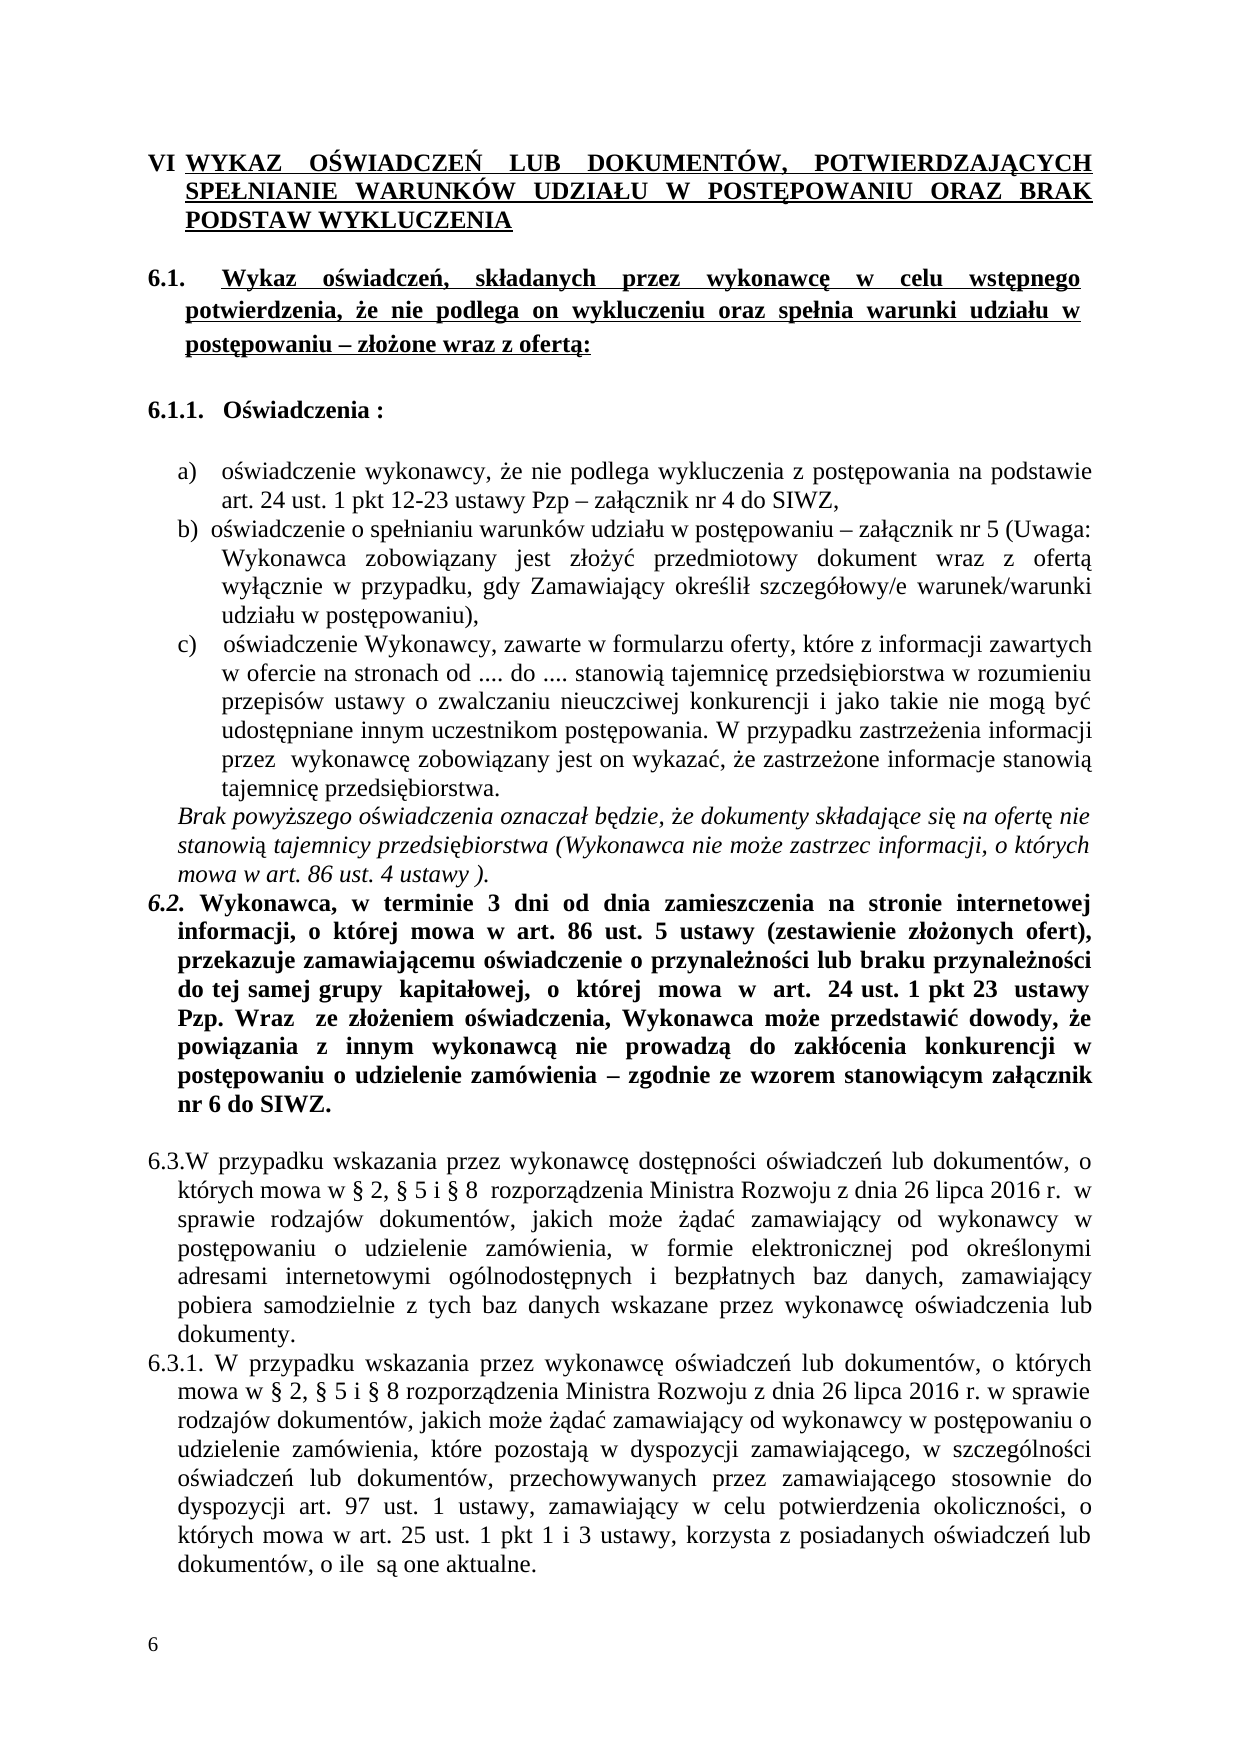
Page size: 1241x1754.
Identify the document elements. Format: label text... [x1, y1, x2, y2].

list c) oświadczenie Wykonawcy, zawarte w formularzu oferty, które z informacji zawartych w ofercie na stronach od .... do .... stanowią tajemnicę przedsiębiorstwa w rozumieniu przepisów ustawy o zwalczaniu nieuczciwej konkurencji i jako takie nie mogą być udostępniane innym uczestnikom postępowania. W przypadku zastrzeżenia informacji przez wykonawcę zobowiązany jest on wykazać, że zastrzeżone informacje stanowią tajemnicę przedsiębiorstwa. [177, 629, 1093, 801]
list b) oświadczenie o spełnianiu warunków udziału w postępowaniu – załącznik nr 5 (Uwaga: Wykonawca zobowiązany jest złożyć przedmiotowy dokument wraz z ofertą wyłącznie w przypadku, gdy Zamawiający określił szczegółowy/e warunek/warunki udziału w postępowaniu), [177, 514, 1093, 629]
list a) oświadczenie wykonawcy, że nie podlega wykluczenia z postępowania na podstawie art. 24 ust. 1 pkt 12-23 ustawy Pzp – załącznik nr 4 do SIWZ, [177, 456, 1093, 514]
text 6.2. Wykonawca, w terminie 3 dni od dnia zamieszczenia na stronie internetowej informacji, o której mowa w art. 86 ust. 5 ustawy (zestawienie złożonych ofert), przekazuje zamawiającemu oświadczenie o przynależności lub braku przynależności do tej samej grupy kapitałowej, o której mowa w art. 24 ust. 1 pkt 23 ustawy Pzp. Wraz ze złożeniem oświadczenia, Wykonawca może przedstawić dowody, że powiązania z innym wykonawcą nie prowadzą do zakłócenia konkurencji w postępowaniu o udzielenie zamówienia – zgodnie ze wzorem stanowiącym załącznik nr 6 do SIWZ. [148, 888, 1093, 1118]
list Oświadczenia : [148, 395, 1081, 423]
text 6.3.W przypadku wskazania przez wykonawcę dostępności oświadczeń lub dokumentów, o których mowa w § 2, § 5 i § 8 rozporządzenia Ministra Rozwoju z dnia 26 lipca 2016 r. w sprawie rodzajów dokumentów, jakich może żądać zamawiający od wykonawcy w postępowaniu o udzielenie zamówienia, w formie elektronicznej pod określonymi adresami internetowymi ogólnodostępnych i bezpłatnych baz danych, zamawiający pobiera samodzielnie z tych baz danych wskazane przez wykonawcę oświadczenia lub dokumenty. [148, 1146, 1093, 1348]
list Wykaz oświadczeń, składanych przez wykonawcę w celu wstępnego potwierdzenia, że nie podlega on wykluczeniu oraz spełnia warunki udziału w postępowaniu – złożone wraz z ofertą: [148, 263, 1081, 357]
list VI WYKAZ OŚWIADCZEŃ LUB DOKUMENTÓW, POTWIERDZAJĄCYCH SPEŁNIANIE WARUNKÓW UDZIAŁU W POSTĘPOWANIU ORAZ BRAK PODSTAW WYKLUCZENIA [148, 148, 1093, 234]
text Brak powyższego oświadczenia oznaczał będzie, że dokumenty składające się na ofertę nie stanowią tajemnicy przedsiębiorstwa (Wykonawca nie może zastrzec informacji, o których mowa w art. 86 ust. 4 ustawy ). [177, 801, 1093, 888]
text 6.3.1. W przypadku wskazania przez wykonawcę oświadczeń lub dokumentów, o których mowa w § 2, § 5 i § 8 rozporządzenia Ministra Rozwoju z dnia 26 lipca 2016 r. w sprawie rodzajów dokumentów, jakich może żądać zamawiający od wykonawcy w postępowaniu o udzielenie zamówienia, które pozostają w dyspozycji zamawiającego, w szczególności oświadczeń lub dokumentów, przechowywanych przez zamawiającego stosownie do dyspozycji art. 97 ust. 1 ustawy, zamawiający w celu potwierdzenia okoliczności, o których mowa w art. 25 ust. 1 pkt 1 i 3 ustawy, korzysta z posiadanych oświadczeń lub dokumentów, o ile są one aktualne. [148, 1348, 1093, 1578]
